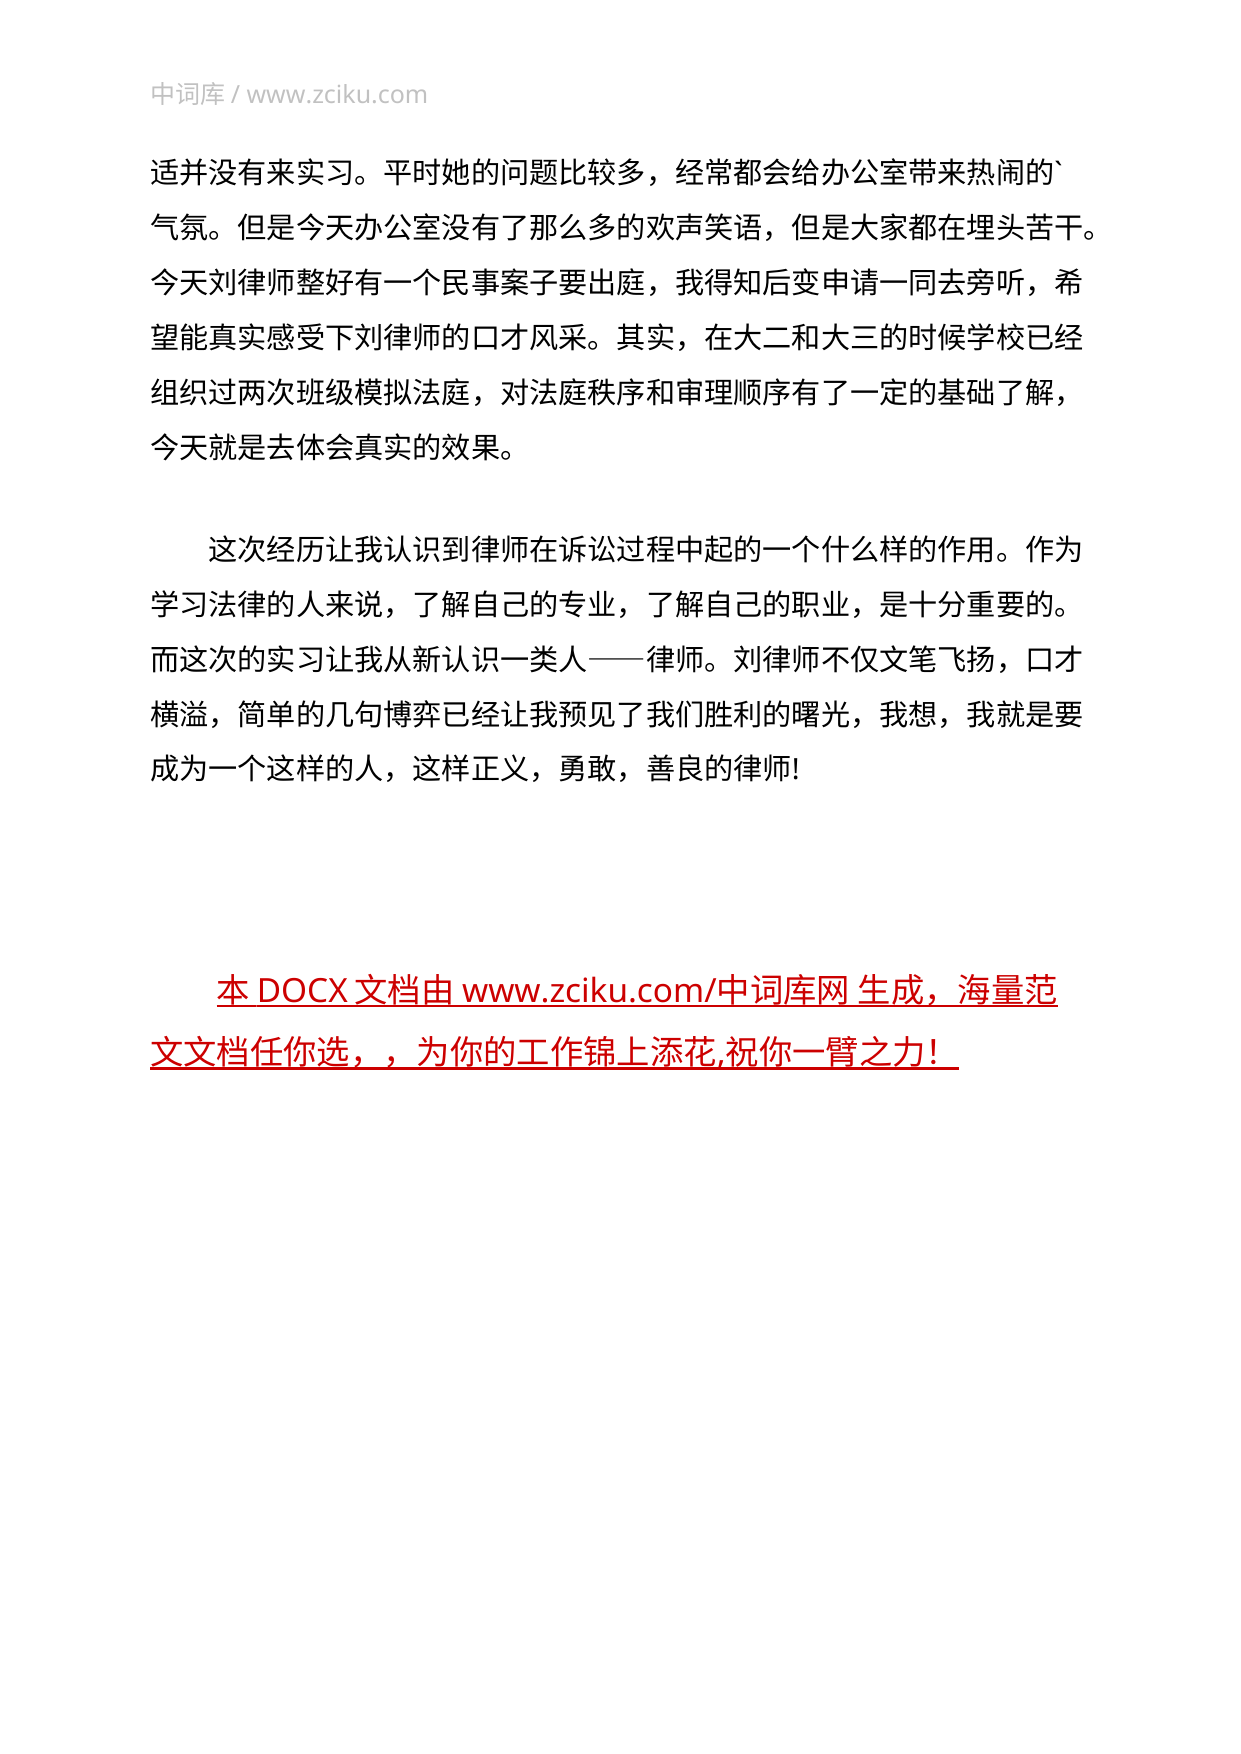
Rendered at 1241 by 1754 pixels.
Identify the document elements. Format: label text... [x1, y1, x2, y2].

text 这次经历让我认识到律师在诉讼过程中起的一个什么样的作用。作为学习法律的人来说，了解自己的专业，了解自己的职业，是十分重要的。而这次的实习让我从新认识一类人——律师。刘律师不仅文笔飞扬，口才横溢，简单的几句博弈已经让我预见了我们胜利的曙光，我想，我就是要成为一个这样的人，这样正义，勇敢，善良的律师! [150, 526, 1090, 788]
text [150, 150, 1090, 467]
text 本DOCX文档由 www.zciku.com/中词库网 生成，海量范文文档任你选，，为你的工作锦上添花,祝你一臂之力！ [150, 963, 1090, 1074]
